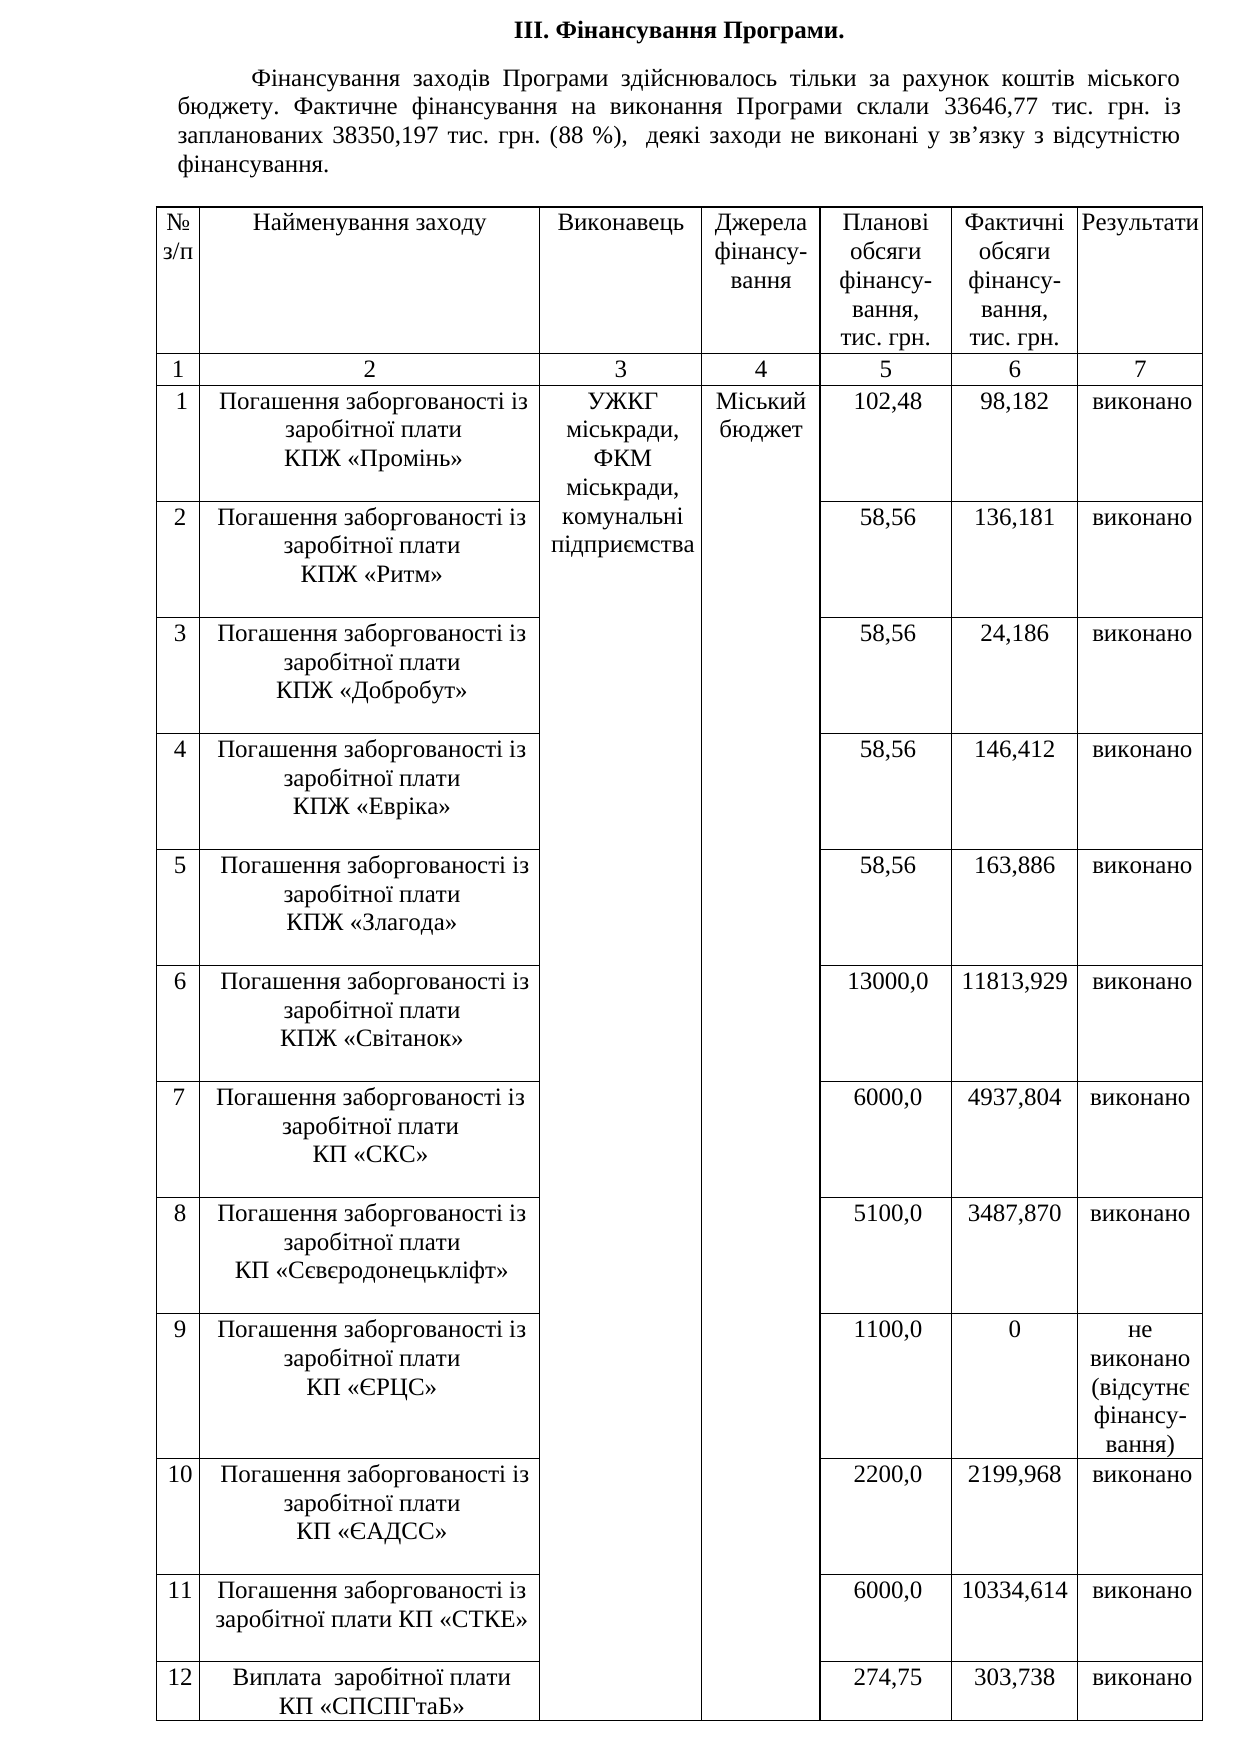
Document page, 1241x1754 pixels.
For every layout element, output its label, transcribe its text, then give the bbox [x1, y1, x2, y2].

table_cell 58,56 [821, 734, 951, 849]
table_header Результати [1078, 208, 1202, 353]
table_cell Погашення заборгованості із заробітної плати КПЖ «Добробут» [200, 618, 539, 733]
table_cell 3 [540, 354, 701, 385]
table_cell 10 [157, 1459, 199, 1574]
table_cell виконано [1078, 1198, 1202, 1313]
text ІІІ. Фінансування Програми. [177, 15, 1181, 43]
table_cell 274,75 [821, 1662, 951, 1720]
table_header Виконавець [540, 208, 701, 353]
table_cell 10334,614 [952, 1575, 1077, 1661]
table_cell 12 [157, 1662, 199, 1720]
table_header Планові обсяги фінансу-вання, тис. грн. [821, 208, 951, 353]
table_cell Погашення заборгованості із заробітної плати КПЖ «Злагода» [200, 850, 539, 965]
table_cell Міський бюджет [702, 386, 819, 1720]
table_cell 4 [702, 354, 819, 385]
table_cell 6 [157, 966, 199, 1081]
table_cell виконано [1078, 1082, 1202, 1197]
table_cell не виконано (відсутнє фінансу-вання) [1078, 1314, 1202, 1458]
table_cell УЖКГ міськради, ФКМ міськради, комунальні підприємства [540, 386, 701, 1720]
table_cell 4937,804 [952, 1082, 1077, 1197]
table_cell 4 [157, 734, 199, 849]
table_cell Погашення заборгованості із заробітної плати КПЖ «Ритм» [200, 502, 539, 617]
table_cell 7 [157, 1082, 199, 1197]
table_cell 1100,0 [821, 1314, 951, 1458]
table_cell 11 [157, 1575, 199, 1661]
table_cell 24,186 [952, 618, 1077, 733]
table_header № з/п [157, 208, 199, 353]
table_cell 6 [952, 354, 1077, 385]
table_cell виконано [1078, 1662, 1202, 1720]
table_cell 58,56 [821, 618, 951, 733]
table_cell Погашення заборгованості із заробітної плати КПЖ «Світанок» [200, 966, 539, 1081]
table_cell 146,412 [952, 734, 1077, 849]
table_cell виконано [1078, 850, 1202, 965]
table_cell 5 [821, 354, 951, 385]
table_cell 7 [1078, 354, 1202, 385]
table_cell Погашення заборгованості із заробітної плати КПЖ «Евріка» [200, 734, 539, 849]
table_cell 136,181 [952, 502, 1077, 617]
table_cell 5 [157, 850, 199, 965]
table_cell 2200,0 [821, 1459, 951, 1574]
table_cell 163,886 [952, 850, 1077, 965]
table_cell Погашення заборгованості із заробітної плати КПЖ «Промінь» [200, 386, 539, 501]
table_header Найменування заходу [200, 208, 539, 353]
table_cell 2199,968 [952, 1459, 1077, 1574]
table_cell виконано [1078, 1575, 1202, 1661]
table_cell 6000,0 [821, 1082, 951, 1197]
table_cell 11813,929 [952, 966, 1077, 1081]
table_cell Погашення заборгованості із заробітної плати КП «Сєвєродонецькліфт» [200, 1198, 539, 1313]
table_cell 0 [952, 1314, 1077, 1458]
text Фінансування заходів Програми здійснювалось тільки за рахунок коштів міського бюджету. Фактичне фінансування на виконання Програми склали 33646,77 тис. грн. із запланованих 38350,197 тис. грн. (88 %), деякі заходи не виконані у зв’язку з відсутністю фінансування. [177, 63, 1181, 178]
table_cell виконано [1078, 734, 1202, 849]
table_cell 98,182 [952, 386, 1077, 501]
table_cell виконано [1078, 386, 1202, 501]
table_cell Погашення заборгованості із заробітної плати КП «СКС» [200, 1082, 539, 1197]
table_cell 58,56 [821, 502, 951, 617]
table_header Джерела фінансу-вання [702, 208, 819, 353]
table_cell 3487,870 [952, 1198, 1077, 1313]
table_cell виконано [1078, 502, 1202, 617]
table_cell 1 [157, 386, 199, 501]
table_cell 102,48 [821, 386, 951, 501]
table_cell виконано [1078, 618, 1202, 733]
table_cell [200, 1662, 539, 1720]
table_cell виконано [1078, 1459, 1202, 1574]
table_cell Погашення заборгованості із заробітної плати КП «СТКЕ» [200, 1575, 539, 1661]
table_cell 2 [157, 502, 199, 617]
table_header Фактичні обсяги фінансу-вання, тис. грн. [952, 208, 1077, 353]
table_cell 3 [157, 618, 199, 733]
table_cell 6000,0 [821, 1575, 951, 1661]
table_cell Погашення заборгованості із заробітної плати КП «ЄАДСС» [200, 1459, 539, 1574]
table_cell 9 [157, 1314, 199, 1458]
table_cell 303,738 [952, 1662, 1077, 1720]
table_cell 1 [157, 354, 199, 385]
table_cell 5100,0 [821, 1198, 951, 1313]
table_cell 8 [157, 1198, 199, 1313]
table_cell Погашення заборгованості із заробітної плати КП «ЄРЦС» [200, 1314, 539, 1458]
table_cell 2 [200, 354, 539, 385]
table_cell виконано [1078, 966, 1202, 1081]
table_cell 58,56 [821, 850, 951, 965]
table_cell 13000,0 [821, 966, 951, 1081]
